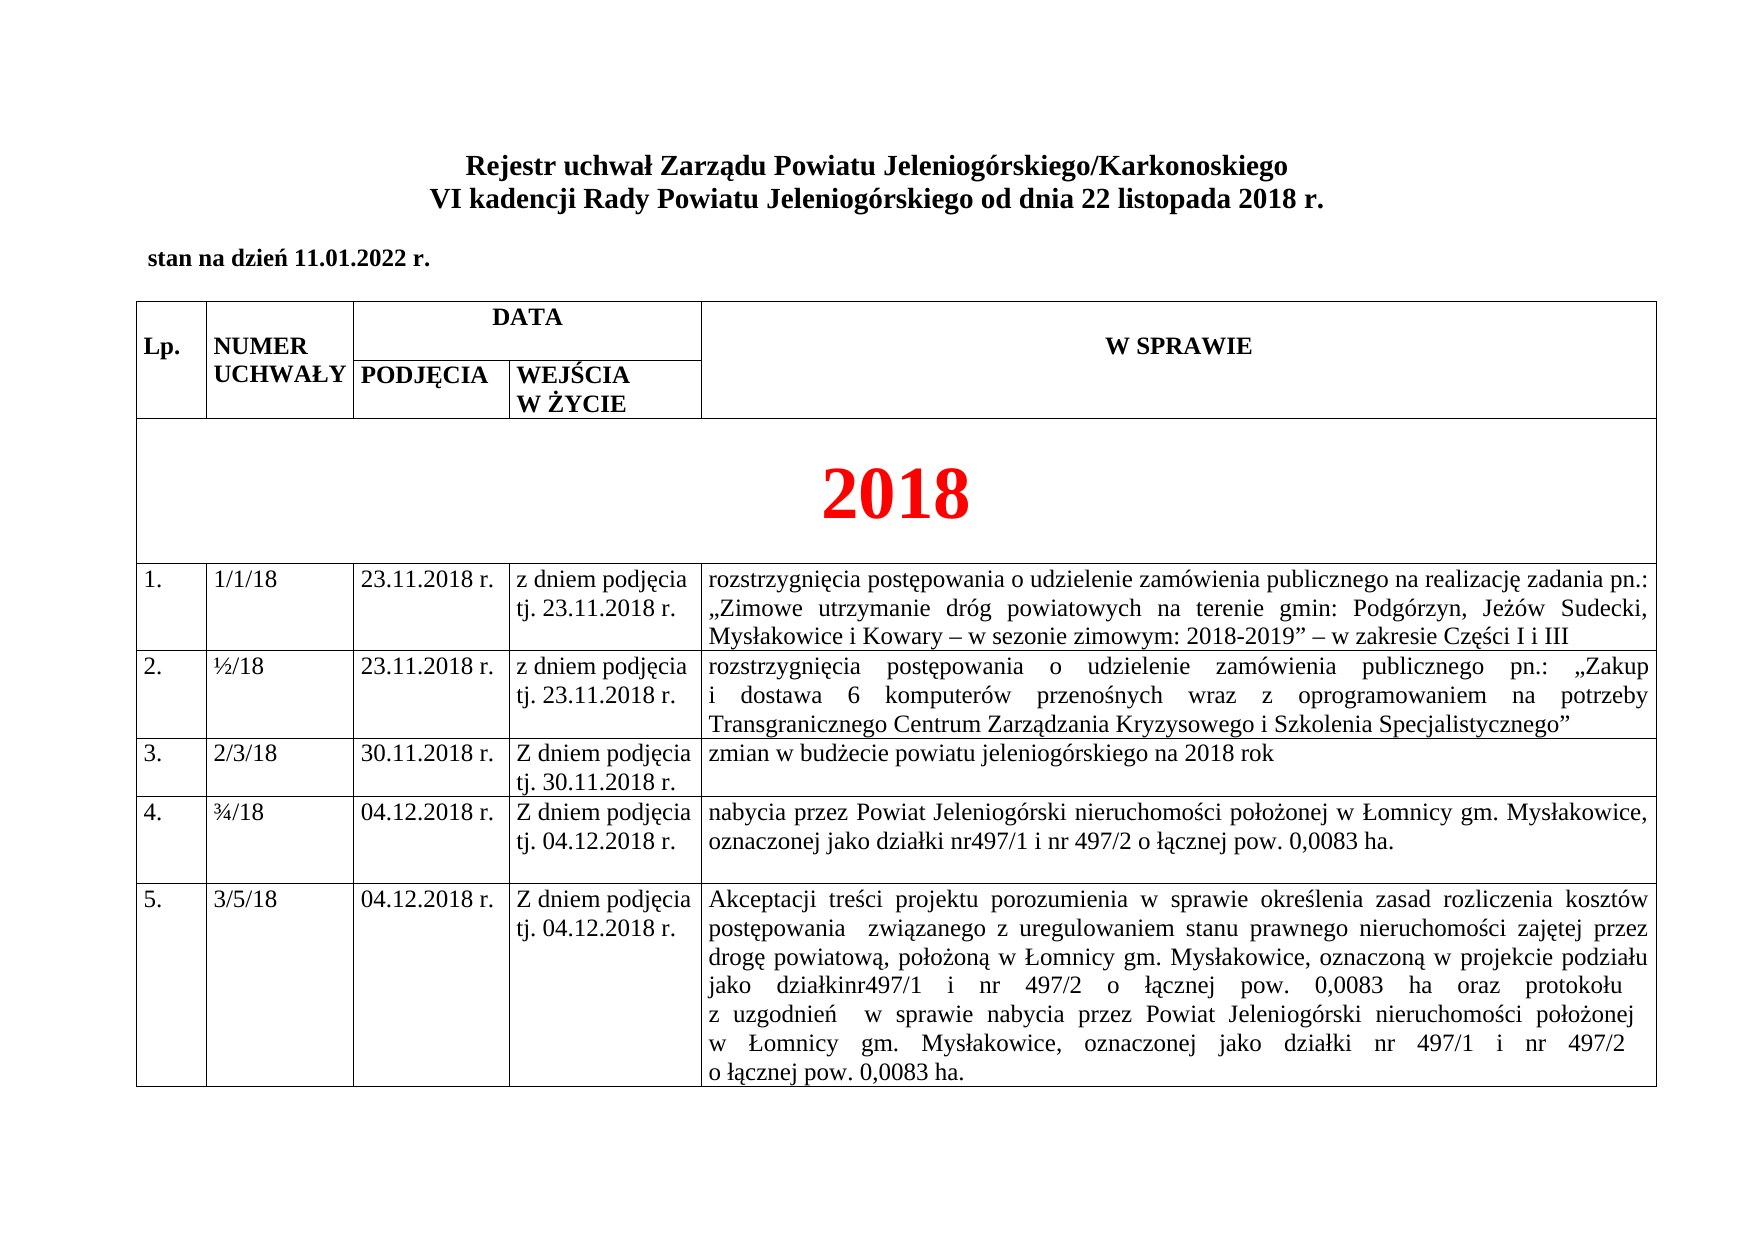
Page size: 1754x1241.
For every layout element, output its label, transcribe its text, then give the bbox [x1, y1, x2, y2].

table_cell WEJŚCIA W ŻYCIE [510, 361, 701, 418]
text stan na dzień 11.01.2022 r. [148, 243, 1606, 272]
table_cell 3. [137, 739, 206, 796]
table_cell PODJĘCIA [354, 361, 509, 418]
table_cell Akceptacji treści projektu porozumienia w sprawie określenia zasad rozliczenia kosztów postępowania związanego z uregulowaniem stanu prawnego nieruchomości zajętej przez drogę powiatową, położoną w Łomnicy gm. Mysłakowice, oznaczoną w projekcie podziału jako działkinr497/1 i nr 497/2 o łącznej pow. 0,0083 ha oraz protokołu z uzgodnień w sprawie nabycia przez Powiat Jeleniogórski nieruchomości położonej w Łomnicy gm. Mysłakowice, oznaczonej jako działki nr 497/1 i nr 497/2 o łącznej pow. 0,0083 ha. [702, 884, 1656, 1086]
table_cell rozstrzygnięcia postępowania o udzielenie zamówienia publicznego na realizację zadania pn.: „Zimowe utrzymanie dróg powiatowych na terenie gmin: Podgórzyn, Jeżów Sudecki, Mysłakowice i Kowary – w sezonie zimowym: 2018-2019” – w zakresie Części I i III [702, 564, 1656, 650]
table_header NUMER UCHWAŁY [207, 302, 353, 418]
table_cell ¾/18 [207, 797, 353, 883]
table_header DATA [354, 302, 701, 359]
table_cell 04.12.2018 r. [354, 797, 509, 883]
table_cell 5. [137, 884, 206, 1086]
table_cell 2/3/18 [207, 739, 353, 796]
table_cell 4. [137, 797, 206, 883]
table_cell Z dniem podjęcia tj. 04.12.2018 r. [510, 797, 701, 883]
table_cell 04.12.2018 r. [354, 884, 509, 1086]
table_cell ½/18 [207, 651, 353, 737]
table_header W SPRAWIE [702, 302, 1656, 418]
table_cell 1. [137, 564, 206, 650]
table_header Lp. [137, 302, 206, 418]
text VI kadencji Rady Powiatu Jeleniogórskiego od dnia 22 listopada 2018 r. [148, 181, 1606, 215]
table_cell 3/5/18 [207, 884, 353, 1086]
table_cell 2018 [137, 419, 1656, 563]
table_cell 30.11.2018 r. [354, 739, 509, 796]
table_cell z dniem podjęcia tj. 23.11.2018 r. [510, 651, 701, 737]
table_cell 23.11.2018 r. [354, 564, 509, 650]
table_cell Z dniem podjęcia tj. 30.11.2018 r. [510, 739, 701, 796]
table_cell 1/1/18 [207, 564, 353, 650]
table_cell 2. [137, 651, 206, 737]
table_cell z dniem podjęcia tj. 23.11.2018 r. [510, 564, 701, 650]
table_cell nabycia przez Powiat Jeleniogórski nieruchomości położonej w Łomnicy gm. Mysłakowice, oznaczonej jako działki nr497/1 i nr 497/2 o łącznej pow. 0,0083 ha. [702, 797, 1656, 883]
table_cell rozstrzygnięcia postępowania o udzielenie zamówienia publicznego pn.: „Zakup i dostawa 6 komputerów przenośnych wraz z oprogramowaniem na potrzeby Transgranicznego Centrum Zarządzania Kryzysowego i Szkolenia Specjalistycznego” [702, 651, 1656, 737]
table_cell zmian w budżecie powiatu jeleniogórskiego na 2018 rok [702, 739, 1656, 796]
table_cell 23.11.2018 r. [354, 651, 509, 737]
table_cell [510, 884, 701, 1086]
text Rejestr uchwał Zarządu Powiatu Jeleniogórskiego/Karkonoskiego [148, 148, 1606, 181]
